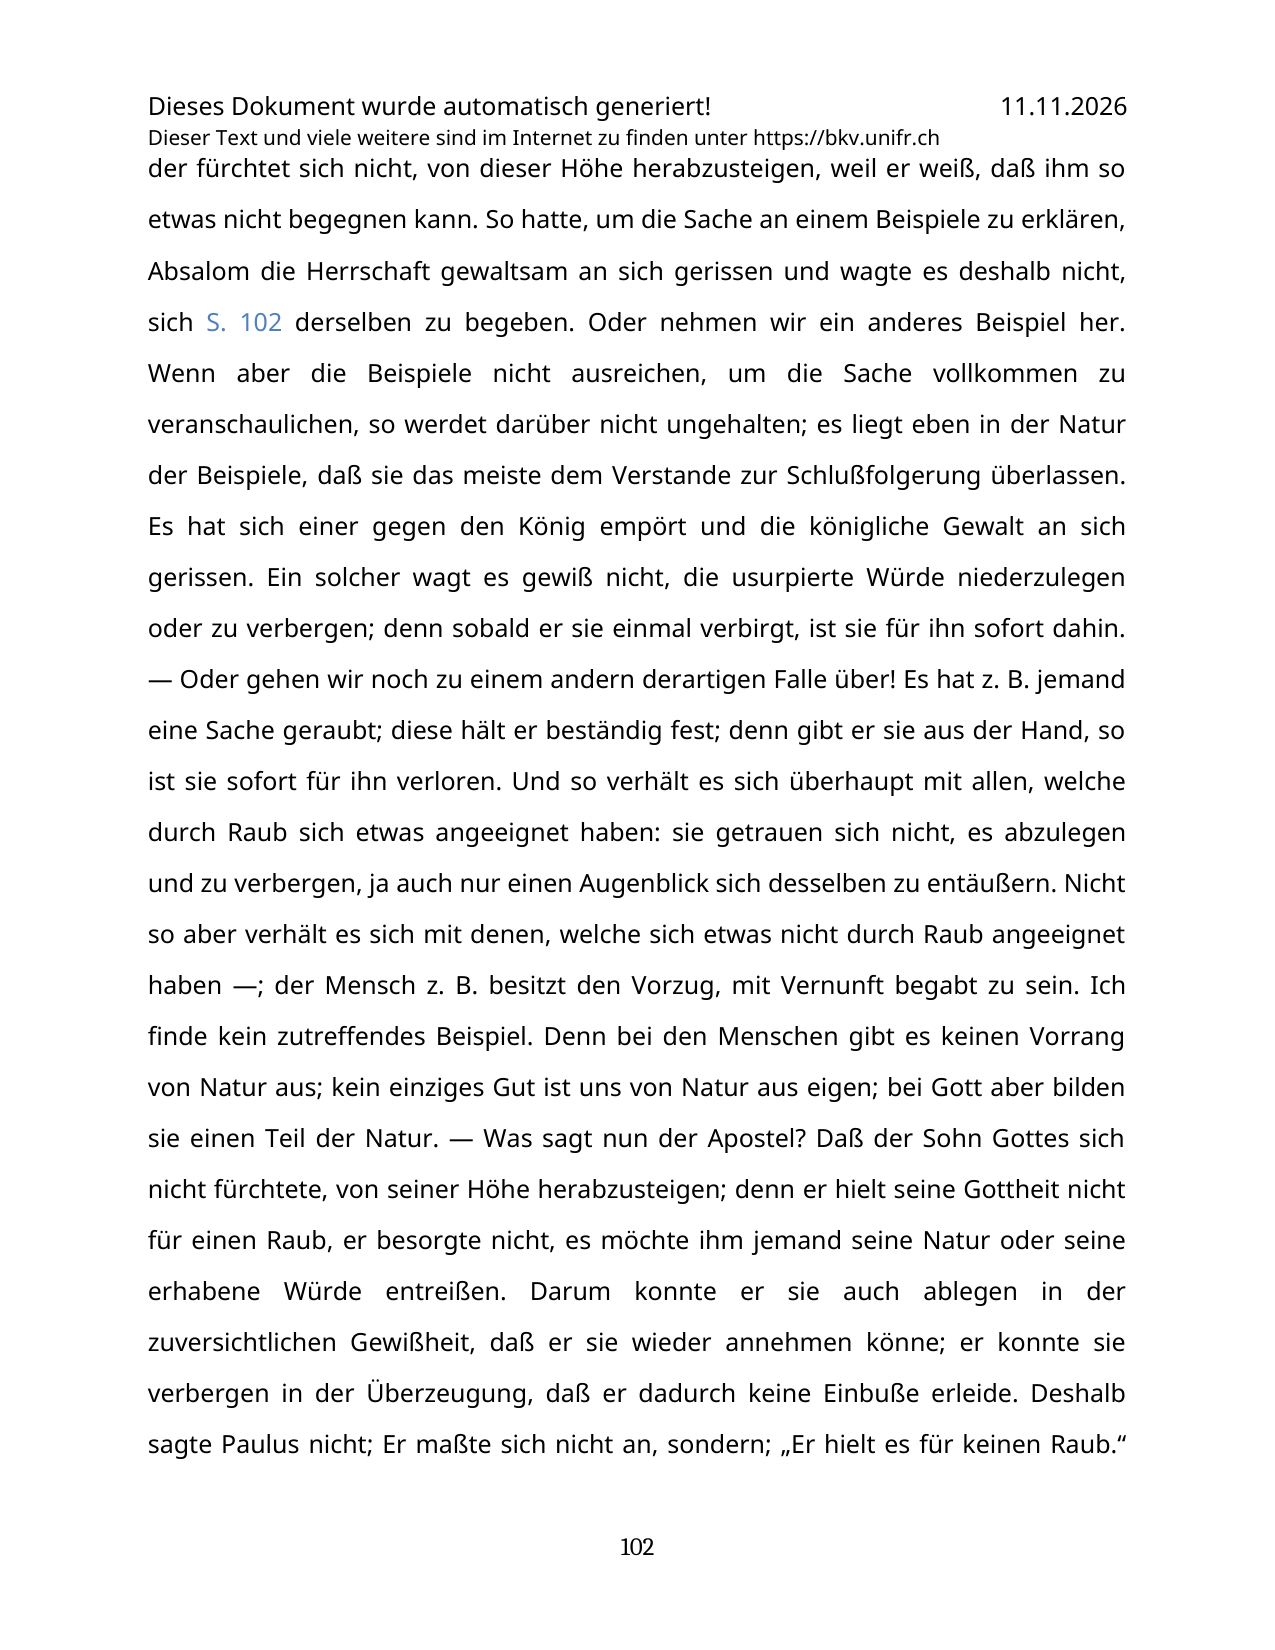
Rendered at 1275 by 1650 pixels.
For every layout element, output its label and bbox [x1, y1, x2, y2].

text [148, 151, 1127, 1461]
